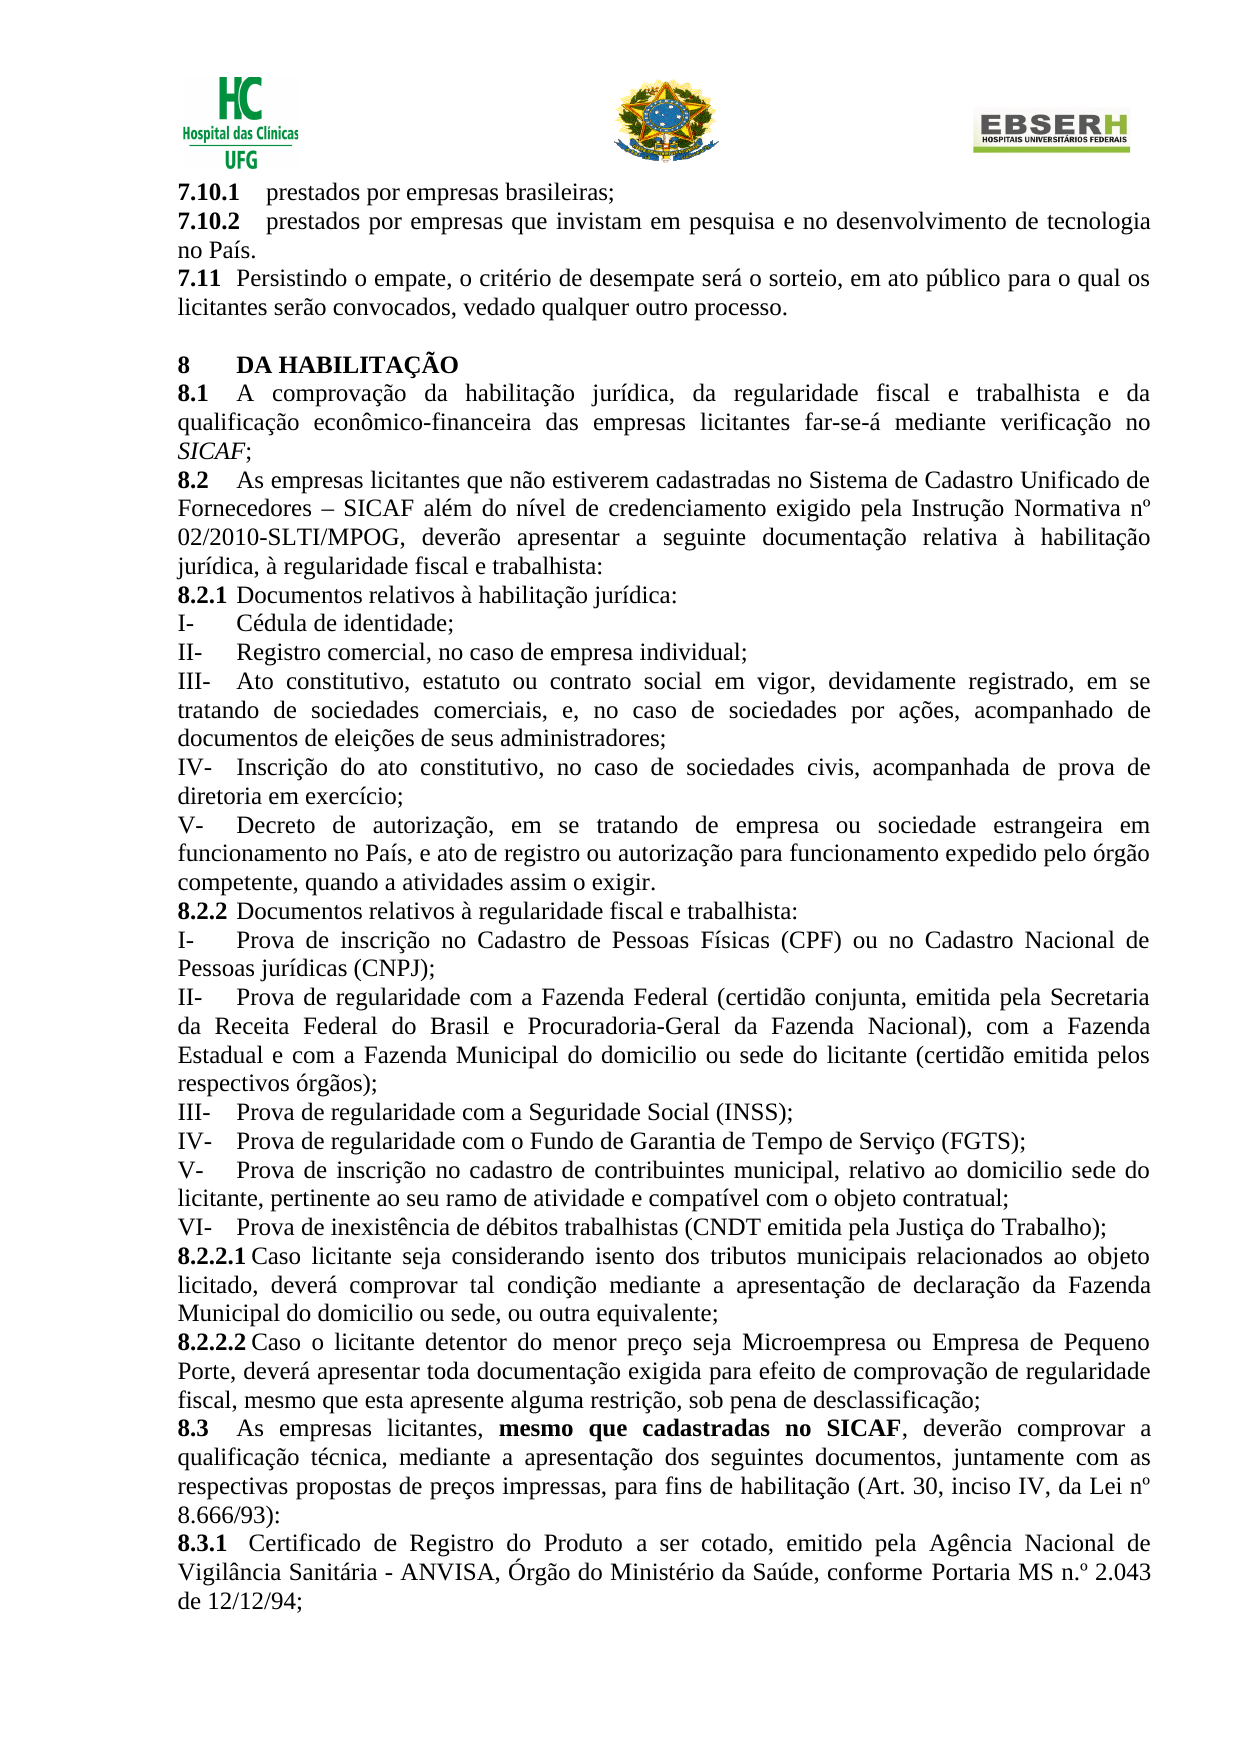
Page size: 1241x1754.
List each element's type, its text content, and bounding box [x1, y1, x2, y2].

list Persistindo o empate, o critério de desempate será o sorteio, em ato público para o qual os licitantes serão convocados, vedado qualquer outro processo. [177, 263, 1152, 321]
list Prova de regularidade com a Seguridade Social (INSS); [177, 1097, 1152, 1126]
list Inscrição do ato constitutivo, no caso de sociedades civis, acompanhada de prova de diretoria em exercício; [177, 752, 1152, 810]
list Cédula de identidade; [177, 608, 1152, 637]
picture [973, 62, 1131, 177]
list Prova de regularidade com a Fazenda Federal (certidão conjunta, emitida pela Secretaria da Receita Federal do Brasil e Procuradoria-Geral da Fazenda Nacional), com a Fazenda Estadual e com a Fazenda Municipal do domicilio ou sede do licitante (certidão emitida pelos respectivos órgãos); [177, 982, 1152, 1097]
list Caso licitante seja considerando isento dos tributos municipais relacionados ao objeto licitado, deverá comprovar tal condição mediante a apresentação de declaração da Fazenda Municipal do domicilio ou sede, ou outra equivalente; [177, 1241, 1152, 1327]
list Registro comercial, no caso de empresa individual; [177, 637, 1152, 666]
list prestados por empresas que invistam em pesquisa e no desenvolvimento de tecnologia no País. [177, 206, 1152, 263]
list A comprovação da habilitação jurídica, da regularidade fiscal e trabalhista e da qualificação econômico-financeira das empresas licitantes far-se-á mediante verificação no SICAF; [177, 378, 1152, 465]
list As empresas licitantes, mesmo que cadastradas no SICAF, deverão comprovar a qualificação técnica, mediante a apresentação dos seguintes documentos, juntamente com as respectivas propostas de preços impressas, para fins de habilitação (Art. 30, inciso IV, da Lei nº 8.666/93): [177, 1413, 1152, 1528]
list Prova de regularidade com o Fundo de Garantia de Tempo de Serviço (FGTS); [177, 1126, 1152, 1155]
list Prova de inexistência de débitos trabalhistas (CNDT emitida pela Justiça do Trabalho); [177, 1212, 1152, 1241]
list Ato constitutivo, estatuto ou contrato social em vigor, devidamente registrado, em se tratando de sociedades comerciais, e, no caso de sociedades por ações, acompanhado de documentos de eleições de seus administradores; [177, 666, 1152, 752]
list Prova de inscrição no cadastro de contribuintes municipal, relativo ao domicilio sede do licitante, pertinente ao seu ramo de atividade e compatível com o objeto contratual; [177, 1155, 1152, 1212]
list DA HABILITAÇÃO [177, 350, 1152, 378]
picture [183, 77, 299, 169]
list Decreto de autorização, em se tratando de empresa ou sociedade estrangeira em funcionamento no País, e ato de registro ou autorização para funcionamento expedido pelo órgão competente, quando a atividades assim o exigir. [177, 810, 1152, 896]
list Caso o licitante detentor do menor preço seja Microempresa ou Empresa de Pequeno Porte, deverá apresentar toda documentação exigida para efeito de comprovação de regularidade fiscal, mesmo que esta apresente alguma restrição, sob pena de desclassificação; [177, 1327, 1152, 1413]
list Documentos relativos à regularidade fiscal e trabalhista: [177, 896, 1152, 925]
picture [608, 76, 728, 169]
list Documentos relativos à habilitação jurídica: [177, 580, 1152, 608]
list Certificado de Registro do Produto a ser cotado, emitido pela Agência Nacional de Vigilância Sanitária - ANVISA, Órgão do Ministério da Saúde, conforme Portaria MS n.º 2.043 de 12/12/94; [177, 1528, 1152, 1615]
list Prova de inscrição no Cadastro de Pessoas Físicas (CPF) ou no Cadastro Nacional de Pessoas jurídicas (CNPJ); [177, 925, 1152, 982]
list As empresas licitantes que não estiverem cadastradas no Sistema de Cadastro Unificado de Fornecedores – SICAF além do nível de credenciamento exigido pela Instrução Normativa nº 02/2010-SLTI/MPOG, deverão apresentar a seguinte documentação relativa à habilitação jurídica, à regularidade fiscal e trabalhista: [177, 465, 1152, 580]
list prestados por empresas brasileiras; [177, 177, 1152, 206]
